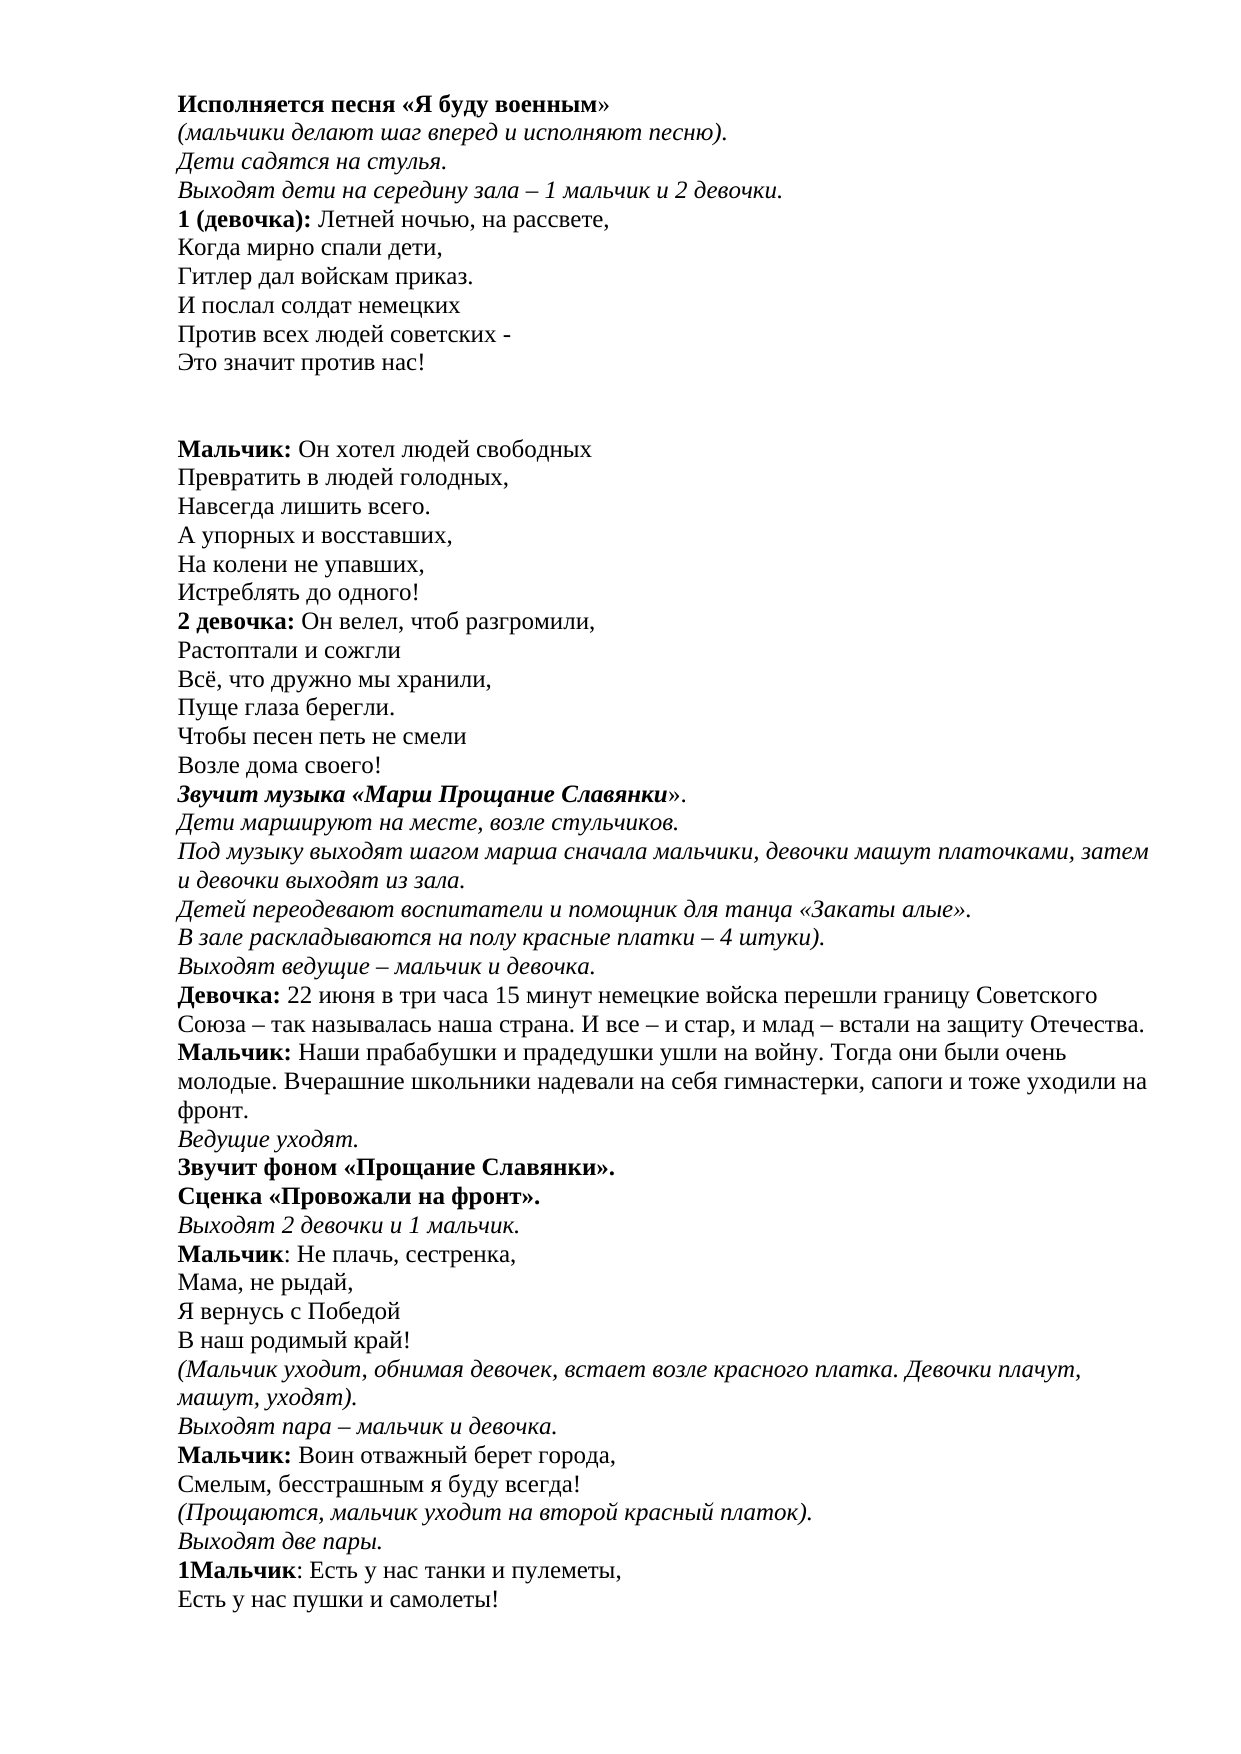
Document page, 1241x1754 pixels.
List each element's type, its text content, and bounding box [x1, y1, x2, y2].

text (Мальчик уходит, обнимая девочек, встает возле красного платка. Девочки плачут, машут, уходят). [177, 1354, 1152, 1411]
text Исполняется песня «Я буду военным» [177, 89, 1152, 117]
text 1Мальчик: Есть у нас танки и пулеметы, [177, 1555, 1152, 1584]
text Превратить в людей голодных, [177, 462, 1152, 491]
text Выходят ведущие – мальчик и девочка. [177, 951, 1152, 980]
text (Прощаются, мальчик уходит на второй красный платок). [177, 1497, 1152, 1526]
text Мама, не рыдай, [177, 1267, 1152, 1296]
text Мальчик: Не плачь, сестренка, [177, 1239, 1152, 1267]
text Я вернусь с Победой [177, 1296, 1152, 1325]
text В наш родимый край! [177, 1325, 1152, 1354]
text Растоптали и сожгли [177, 635, 1152, 664]
text Выходят две пары. [177, 1526, 1152, 1555]
text Дети садятся на стулья. [177, 146, 1152, 175]
text Ведущие уходят. [177, 1124, 1152, 1152]
text 2 девочка: Он велел, чтоб разгромили, [177, 606, 1152, 635]
text Звучит музыка «Марш Прощание Славянки». [177, 779, 1152, 807]
text Смелым, бесстрашным я буду всегда! [177, 1469, 1152, 1497]
text Выходят пара – мальчик и девочка. [177, 1411, 1152, 1440]
text Под музыку выходят шагом марша сначала мальчики, девочки машут платочками, затем и девочки выходят из зала. [177, 836, 1152, 894]
text В зале раскладываются на полу красные платки – 4 штуки). [177, 922, 1152, 951]
text Выходят дети на середину зала – 1 мальчик и 2 девочки. [177, 175, 1152, 204]
text Девочка: 22 июня в три часа 15 минут немецкие войска перешли границу Советского Союза – так называлась наша страна. И все – и стар, и млад – встали на защиту Отечества. [177, 980, 1152, 1037]
text Звучит фоном «Прощание Славянки». [177, 1152, 1152, 1181]
text А упорных и восставших, [177, 520, 1152, 549]
text Когда мирно спали дети, [177, 232, 1152, 261]
text Против всех людей советских - [177, 319, 1152, 347]
text Выходят 2 девочки и 1 мальчик. [177, 1210, 1152, 1239]
text Чтобы песен петь не смели [177, 721, 1152, 750]
text Гитлер дал войскам приказ. [177, 261, 1152, 290]
text Возле дома своего! [177, 750, 1152, 779]
text (мальчики делают шаг вперед и исполняют песню). [177, 117, 1152, 146]
text Есть у нас пушки и самолеты! [177, 1584, 1152, 1612]
text Пуще глаза берегли. [177, 692, 1152, 721]
text Истреблять до одного! [177, 577, 1152, 606]
text Мальчик: Воин отважный берет города, [177, 1440, 1152, 1469]
text На колени не упавших, [177, 549, 1152, 577]
text Мальчик: Он хотел людей свободных [177, 434, 1152, 462]
text Навсегда лишить всего. [177, 491, 1152, 520]
text И послал солдат немецких [177, 290, 1152, 319]
text Сценка «Провожали на фронт». [177, 1181, 1152, 1210]
text Всё, что дружно мы хранили, [177, 664, 1152, 692]
text Мальчик: Наши прабабушки и прадедушки ушли на войну. Тогда они были очень молодые. Вчерашние школьники надевали на себя гимнастерки, сапоги и тоже уходили на фронт. [177, 1037, 1152, 1124]
text Детей переодевают воспитатели и помощник для танца «Закаты алые». [177, 894, 1152, 922]
text Это значит против нас! [177, 347, 1152, 376]
text 1 (девочка): Летней ночью, на рассвете, [177, 204, 1152, 232]
text Дети маршируют на месте, возле стульчиков. [177, 807, 1152, 836]
